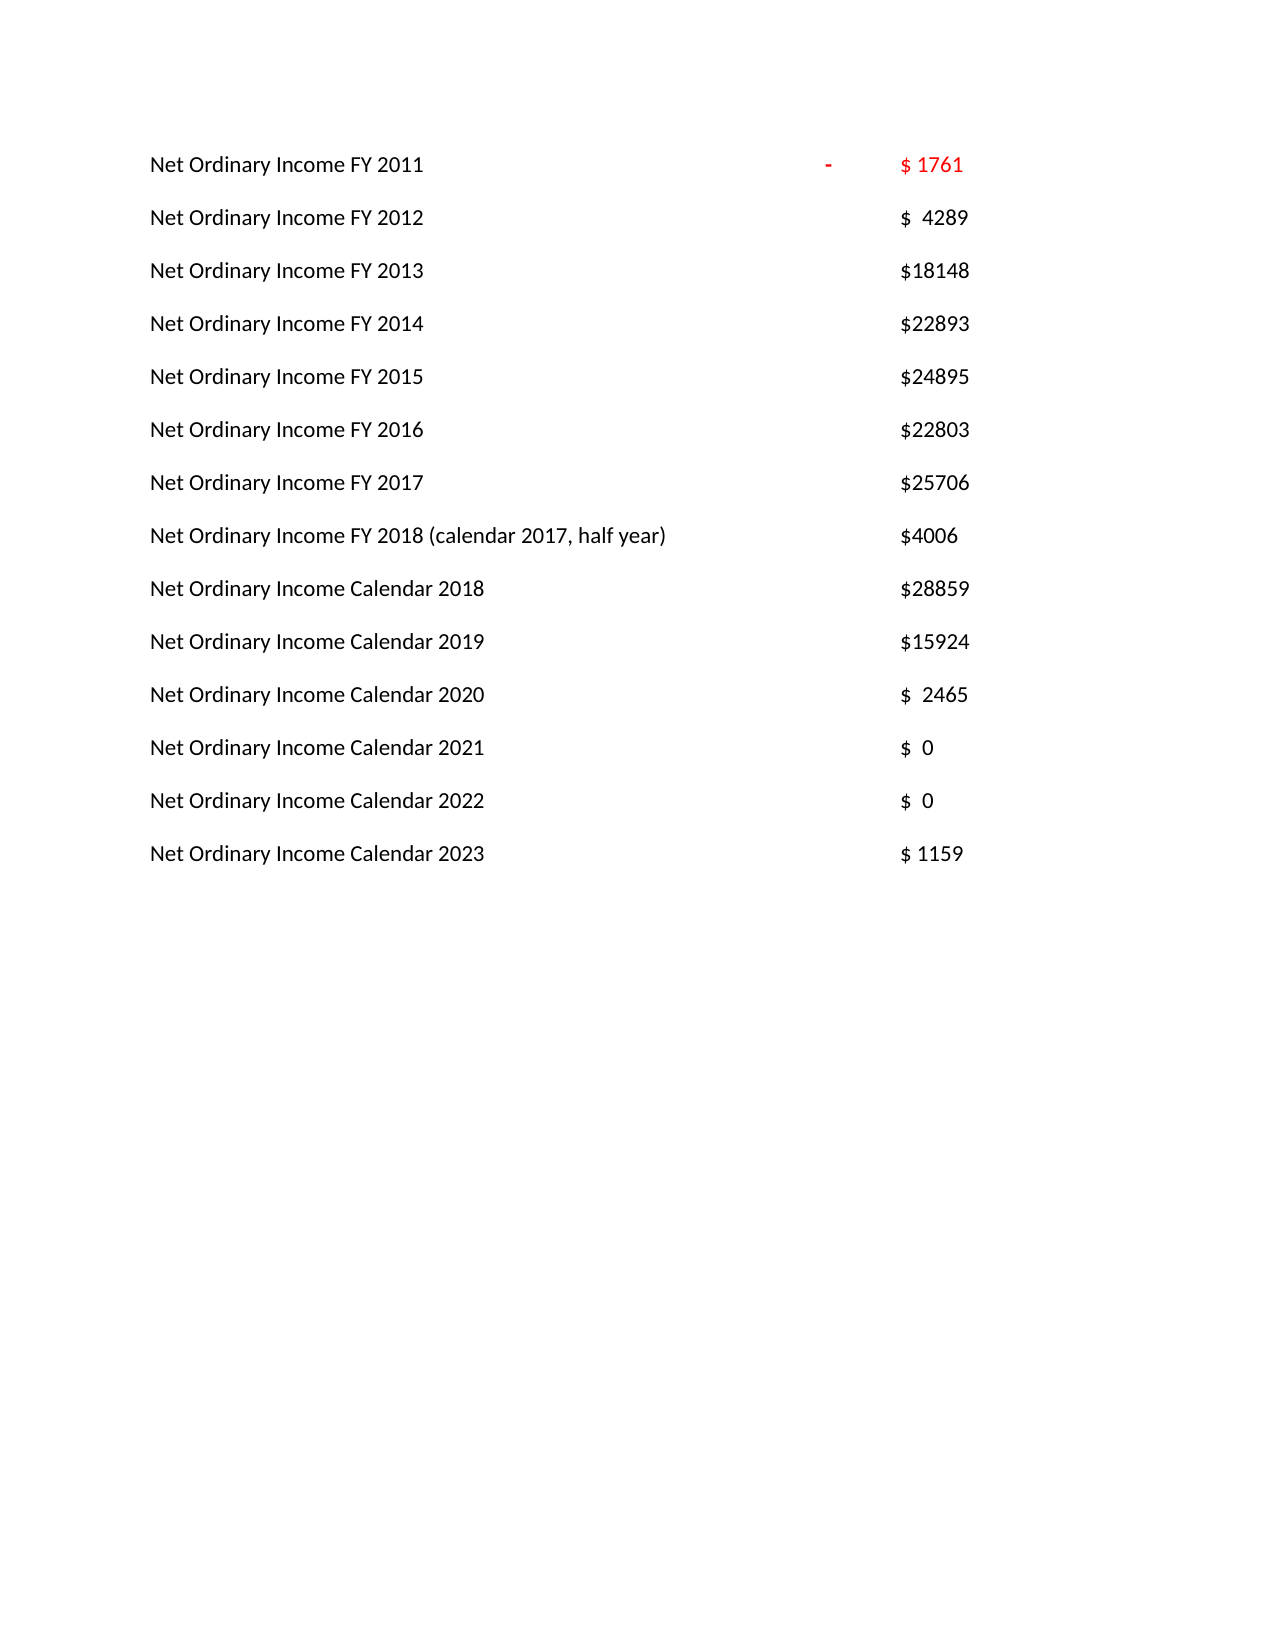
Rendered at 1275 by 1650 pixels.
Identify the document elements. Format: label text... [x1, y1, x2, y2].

text Net Ordinary Income Calendar 2022 $ 0 [150, 786, 1125, 814]
text Net Ordinary Income FY 2011 - $ 1761 [150, 150, 1125, 178]
text Net Ordinary Income FY 2014 $22893 [150, 309, 1125, 337]
text Net Ordinary Income Calendar 2020 $ 2465 [150, 680, 1125, 708]
text Net Ordinary Income FY 2016 $22803 [150, 415, 1125, 443]
text Net Ordinary Income Calendar 2021 $ 0 [150, 733, 1125, 761]
text Net Ordinary Income FY 2017 $25706 [150, 468, 1125, 496]
text Net Ordinary Income Calendar 2019 $15924 [150, 627, 1125, 655]
text Net Ordinary Income FY 2015 $24895 [150, 362, 1125, 390]
text Net Ordinary Income FY 2018 (calendar 2017, half year) $4006 [150, 521, 1125, 549]
text Net Ordinary Income Calendar 2023 $ 1159 [150, 839, 1125, 867]
text Net Ordinary Income FY 2013 $18148 [150, 256, 1125, 284]
text Net Ordinary Income FY 2012 $ 4289 [150, 203, 1125, 231]
text Net Ordinary Income Calendar 2018 $28859 [150, 574, 1125, 602]
